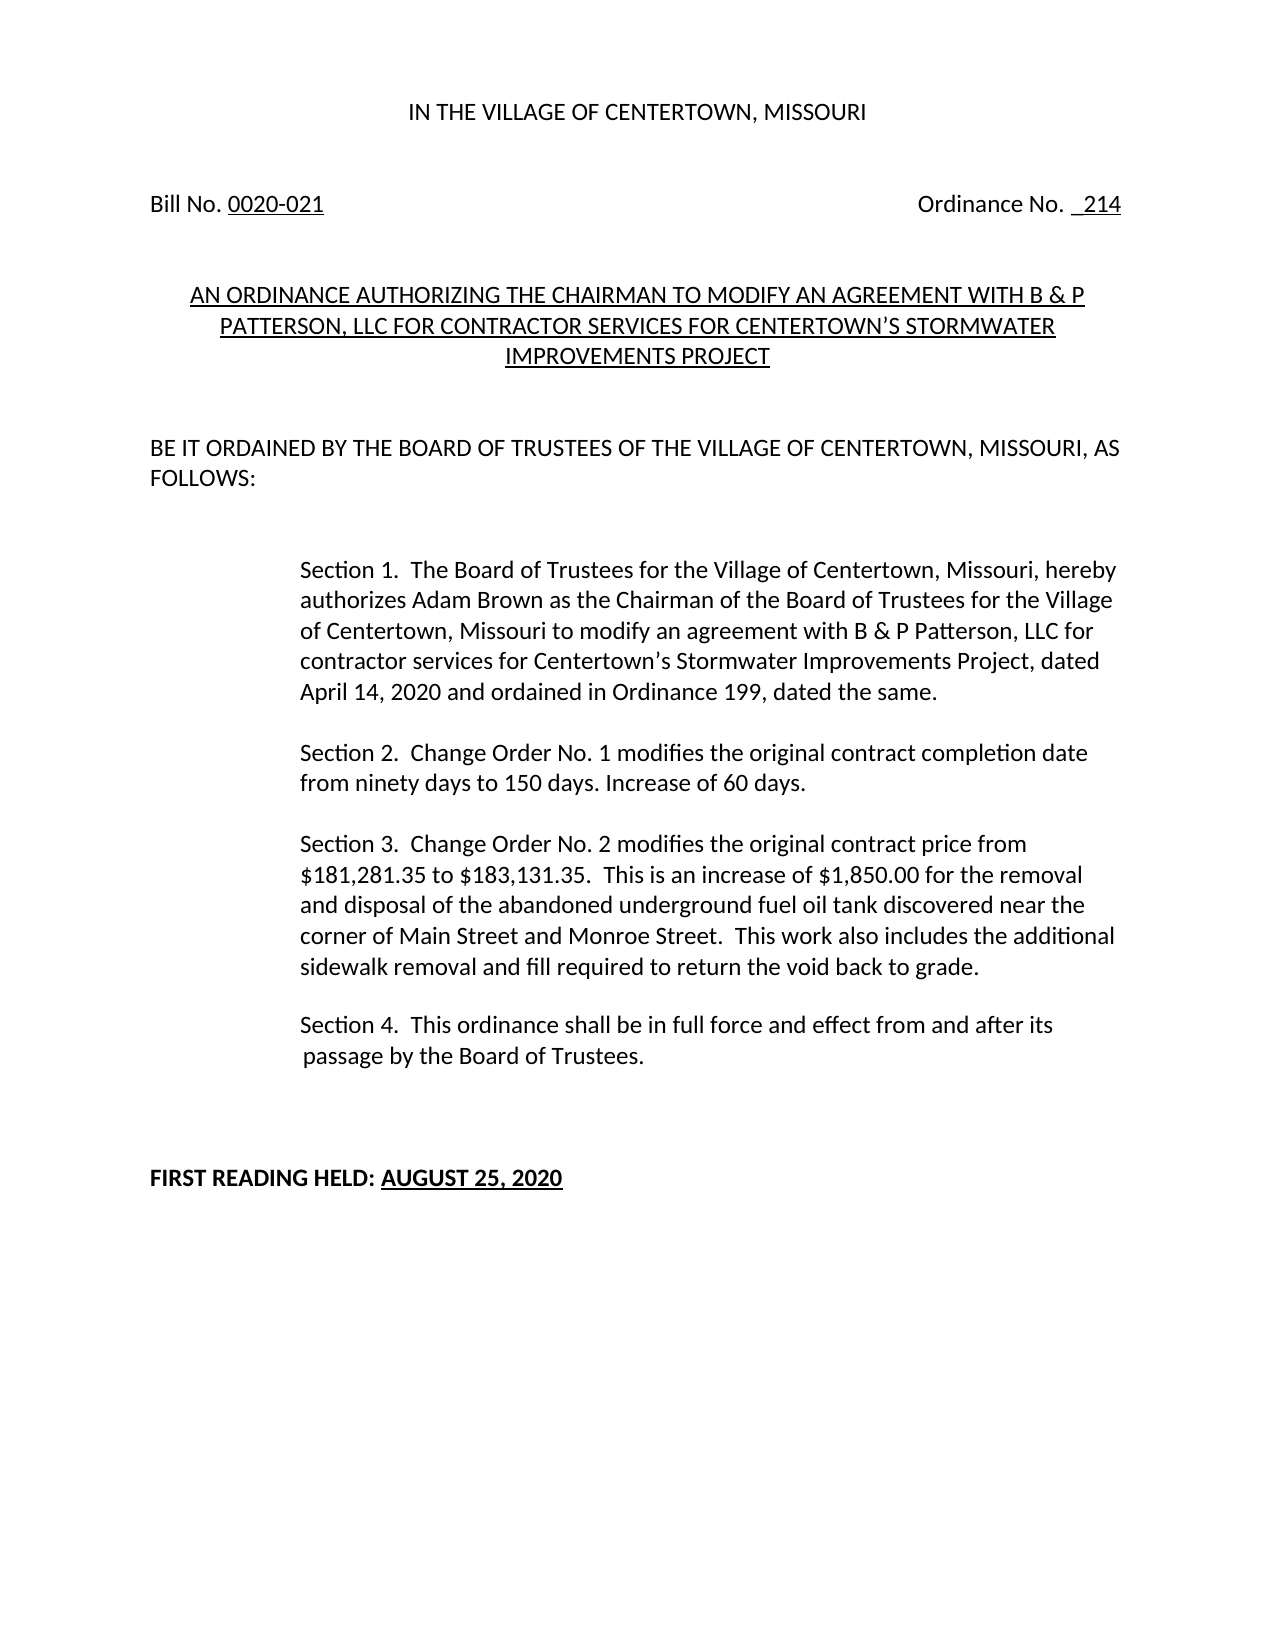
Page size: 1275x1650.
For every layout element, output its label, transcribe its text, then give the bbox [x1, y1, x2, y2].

text Section 3. Change Order No. 2 modifies the original contract price from $181,281.35 to $183,131.35. This is an increase of $1,850.00 for the removal and disposal of the abandoned underground fuel oil tank discovered near the corner of Main Street and Monroe Street. This work also includes the additional sidewalk removal and fill required to return the void back to grade. [150, 829, 1125, 981]
text passage by the Board of Trustees. [150, 1040, 1125, 1070]
text AN ORDINANCE AUTHORIZING THE CHAIRMAN TO MODIFY AN AGREEMENT WITH B & P PATTERSON, LLC FOR CONTRACTOR SERVICES FOR CENTERTOWN’S STORMWATER IMPROVEMENTS PROJECT [150, 279, 1125, 371]
text Section 2. Change Order No. 1 modifies the original contract completion date from ninety days to 150 days. Increase of 60 days. [150, 737, 1125, 798]
text BE IT ORDAINED BY THE BOARD OF TRUSTEES OF THE VILLAGE OF CENTERTOWN, MISSOURI, AS FOLLOWS: [150, 432, 1125, 493]
text Bill No. 0020-021 Ordinance No. _214 [150, 188, 1125, 218]
text Section 1. The Board of Trustees for the Village of Centertown, Missouri, hereby authorizes Adam Brown as the Chairman of the Board of Trustees for the Village of Centertown, Missouri to modify an agreement with B & P Patterson, LLC for contractor services for Centertown’s Stormwater Improvements Project, dated April 14, 2020 and ordained in Ordinance 199, dated the same. [150, 554, 1125, 707]
text Section 4. This ordinance shall be in full force and effect from and after its [150, 1009, 1125, 1040]
text IN THE VILLAGE OF CENTERTOWN, MISSOURI [150, 96, 1125, 127]
text FIRST READING HELD: AUGUST 25, 2020 [150, 1162, 1125, 1192]
